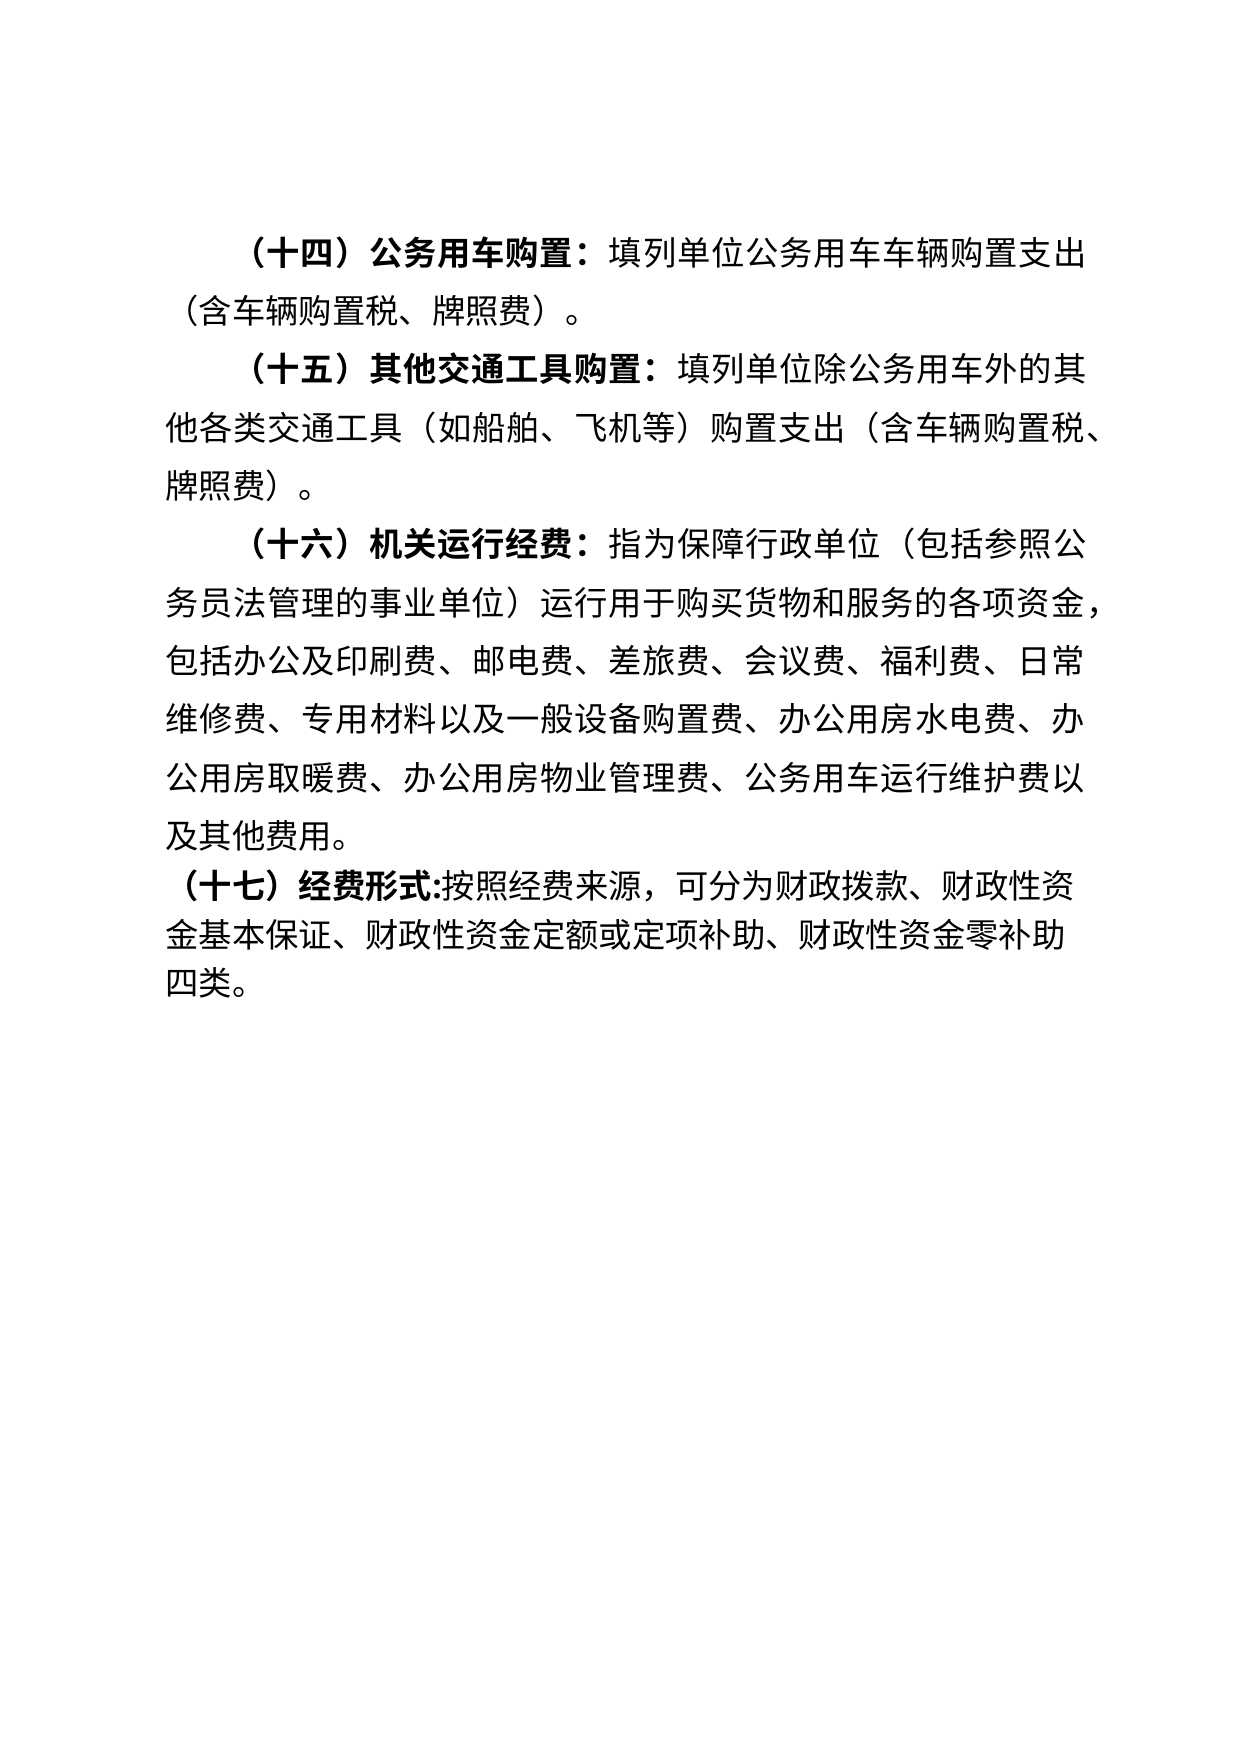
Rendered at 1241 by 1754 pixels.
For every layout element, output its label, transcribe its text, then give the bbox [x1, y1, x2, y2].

text （十六）机关运行经费：指为保障行政单位（包括参照公务员法管理的事业单位）运行用于购买货物和服务的各项资金，包括办公及印刷费、邮电费、差旅费、会议费、福利费、日常维修费、专用材料以及一般设备购置费、办公用房水电费、办公用房取暖费、办公用房物业管理费、公务用车运行维护费以及其他费用。 [165, 510, 1087, 860]
text （十七）经费形式:按照经费来源，可分为财政拨款、财政性资金基本保证、财政性资金定额或定项补助、财政性资金零补助四类。 [165, 860, 1087, 1005]
text （十五）其他交通工具购置：填列单位除公务用车外的其他各类交通工具（如船舶、飞机等）购置支出（含车辆购置税、牌照费）。 [165, 335, 1087, 510]
text （十四）公务用车购置：填列单位公务用车车辆购置支出（含车辆购置税、牌照费）。 [165, 218, 1087, 335]
